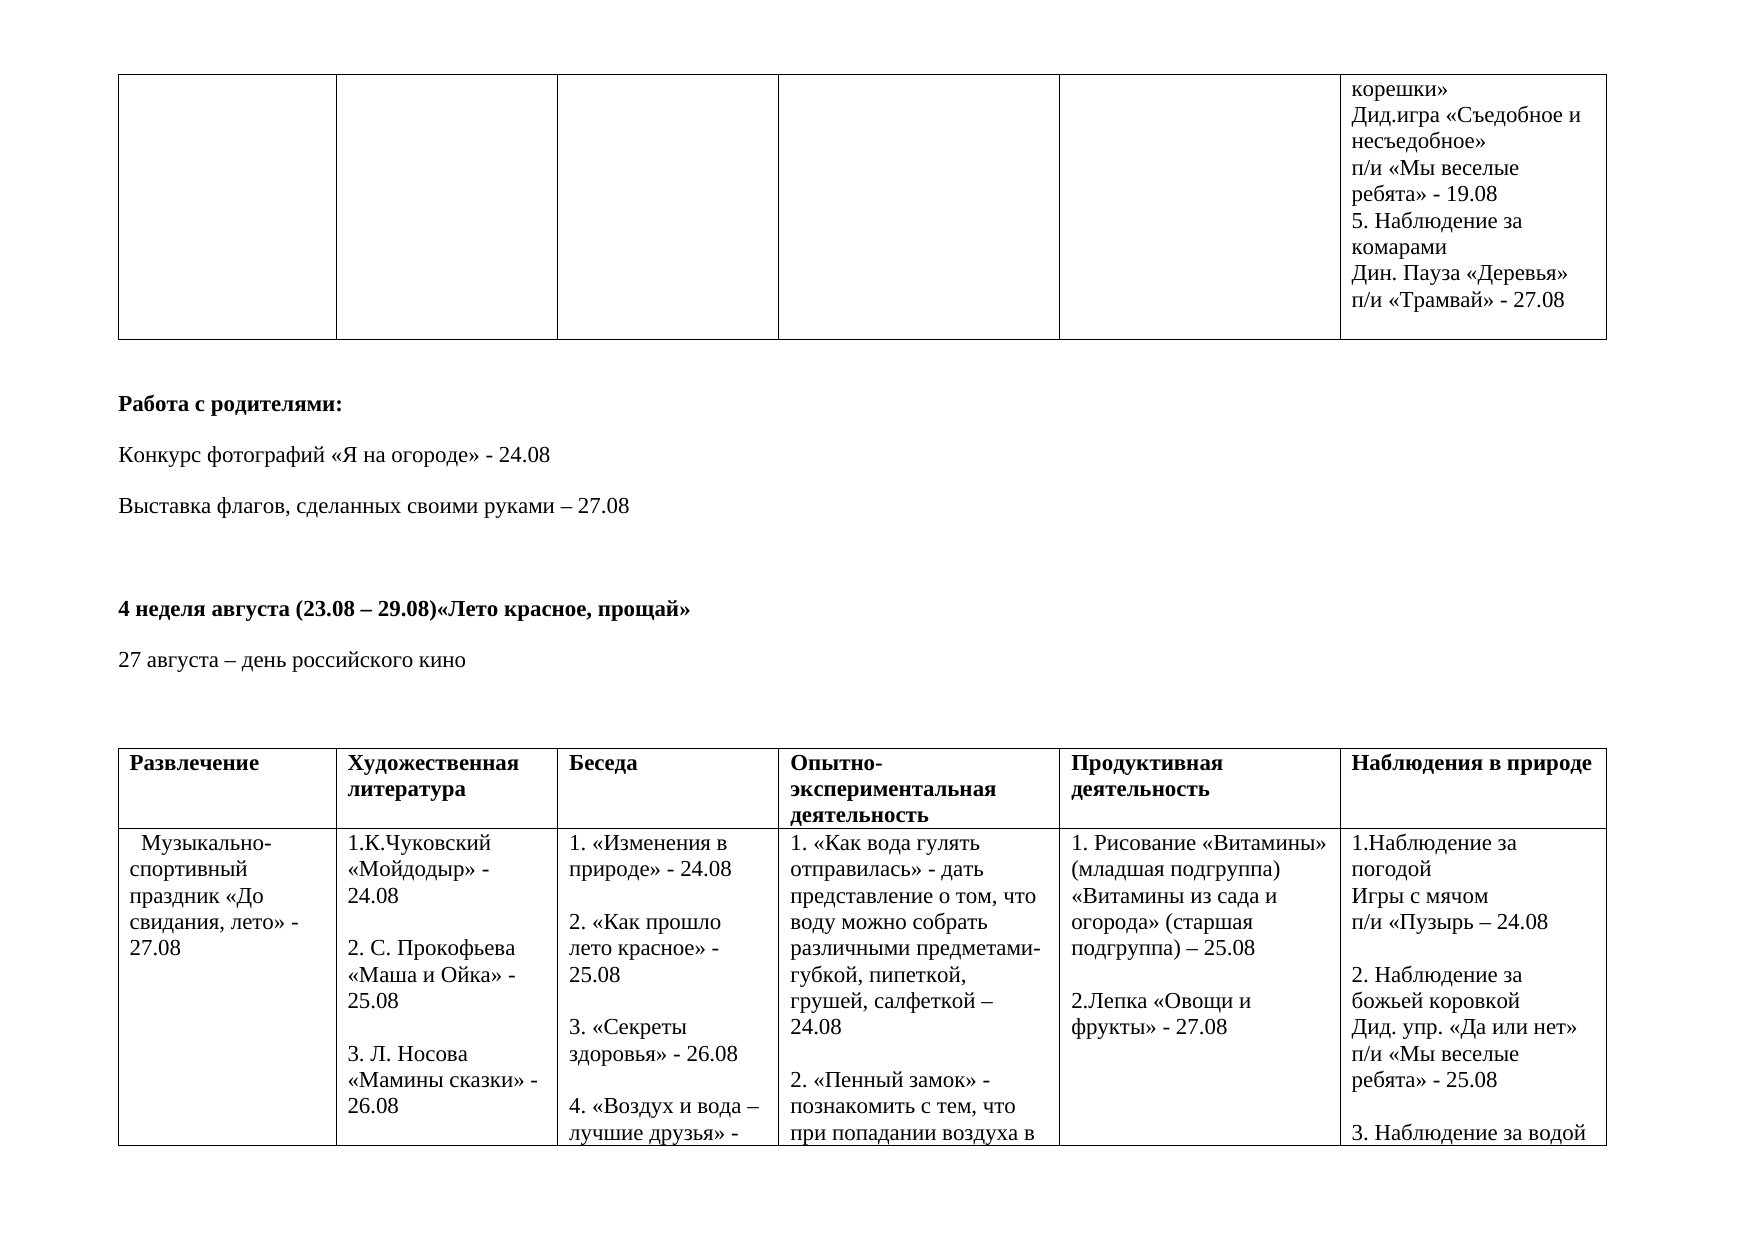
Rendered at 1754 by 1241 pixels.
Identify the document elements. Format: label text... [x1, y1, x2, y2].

text 27 августа – день российского кино [118, 646, 1636, 672]
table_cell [1060, 75, 1340, 338]
table_header Беседа [558, 749, 778, 828]
table_header Развлечение [119, 749, 336, 828]
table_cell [337, 829, 557, 1145]
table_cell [779, 829, 1059, 1145]
text Выставка флагов, сделанных своими руками – 27.08 [118, 493, 1636, 519]
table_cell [1060, 829, 1340, 1145]
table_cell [1341, 75, 1606, 338]
table_header Художественная литература [337, 749, 557, 828]
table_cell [558, 829, 778, 1145]
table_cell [119, 829, 336, 1145]
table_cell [1341, 829, 1606, 1145]
table_header Продуктивная деятельность [1060, 749, 1340, 828]
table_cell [779, 75, 1059, 338]
text Работа с родителями: [118, 391, 1636, 417]
table_header Наблюдения в природе [1341, 749, 1606, 828]
table_header Опытно-экспериментальная деятельность [779, 749, 1059, 828]
text Конкурс фотографий «Я на огороде» - 24.08 [118, 442, 1636, 468]
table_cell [337, 75, 557, 338]
text 4 неделя августа (23.08 – 29.08)«Лето красное, прощай» [118, 595, 1636, 621]
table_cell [558, 75, 778, 338]
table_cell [119, 75, 336, 338]
